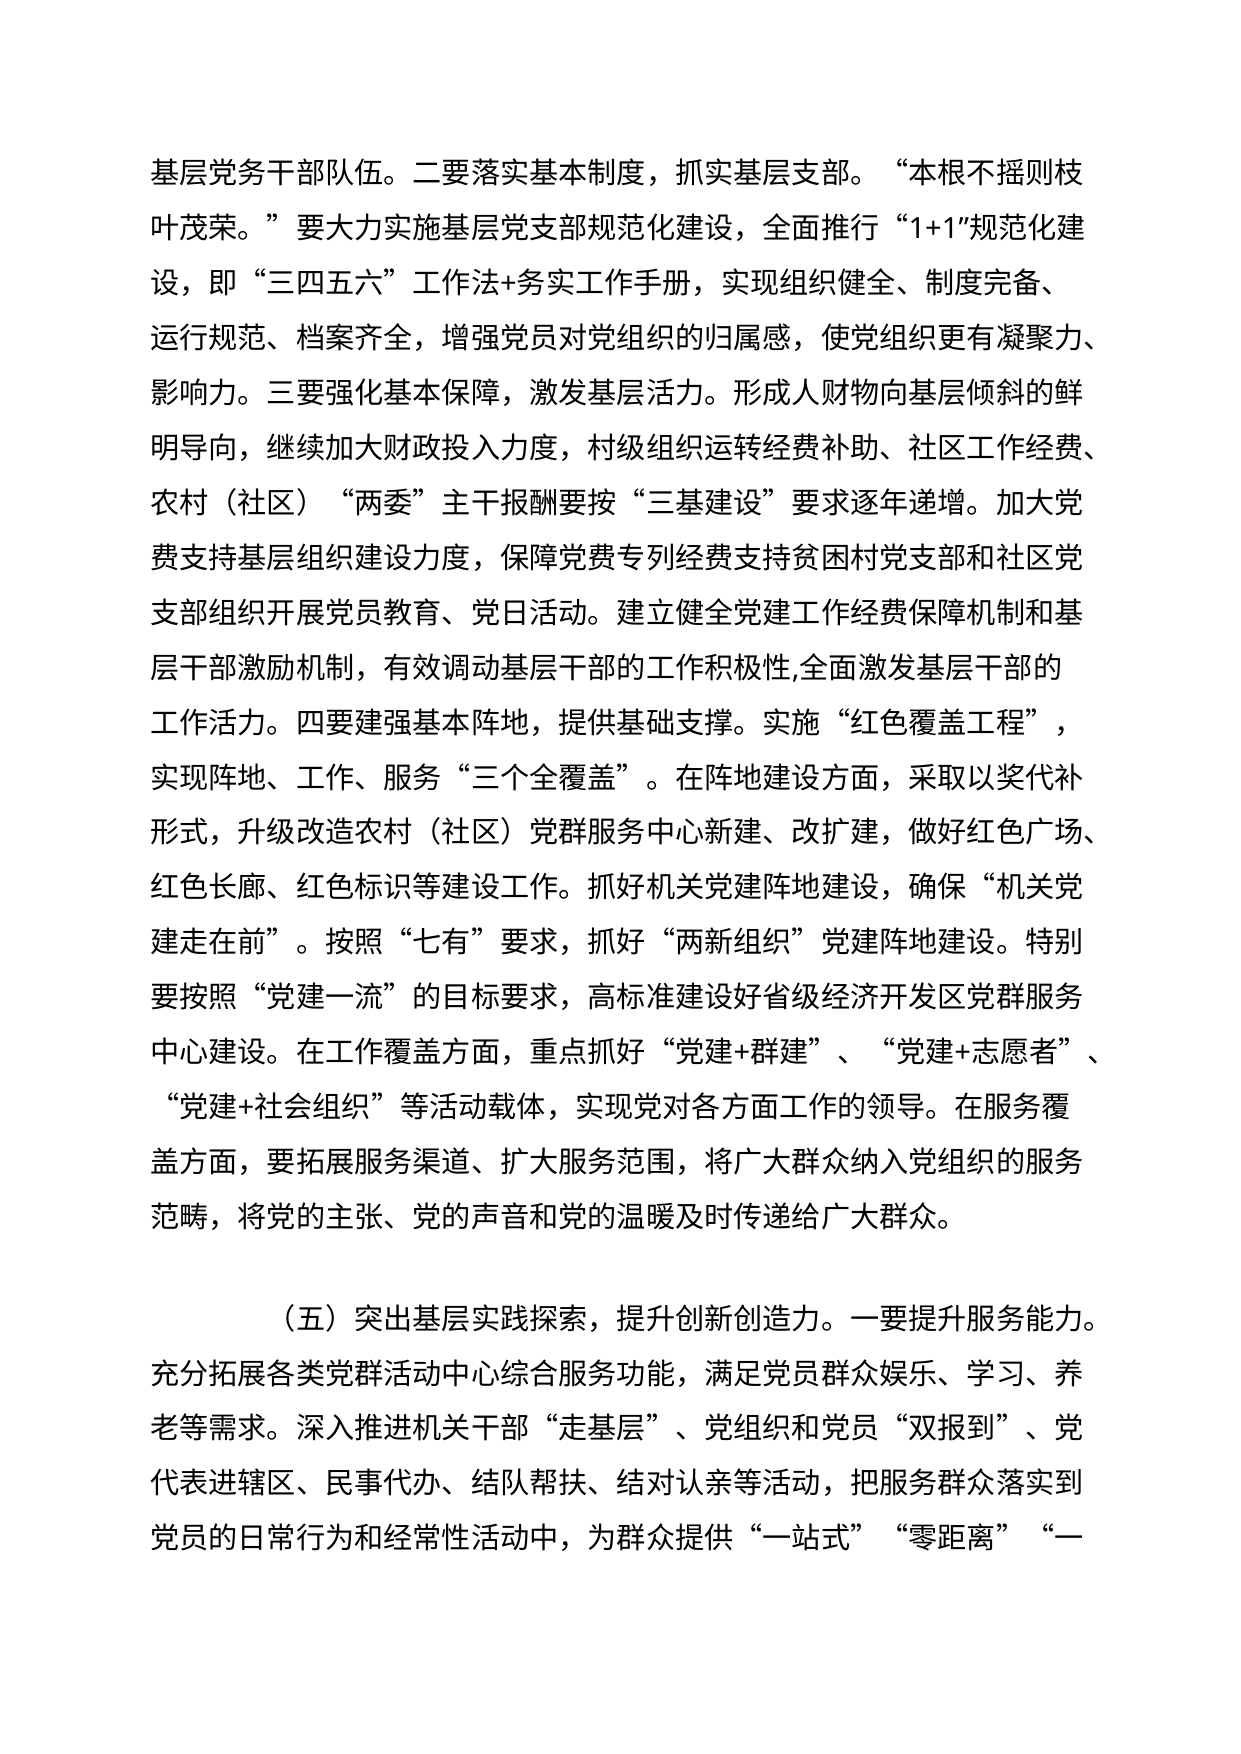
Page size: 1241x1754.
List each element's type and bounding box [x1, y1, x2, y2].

text [150, 1295, 1090, 1557]
text [150, 150, 1090, 1236]
